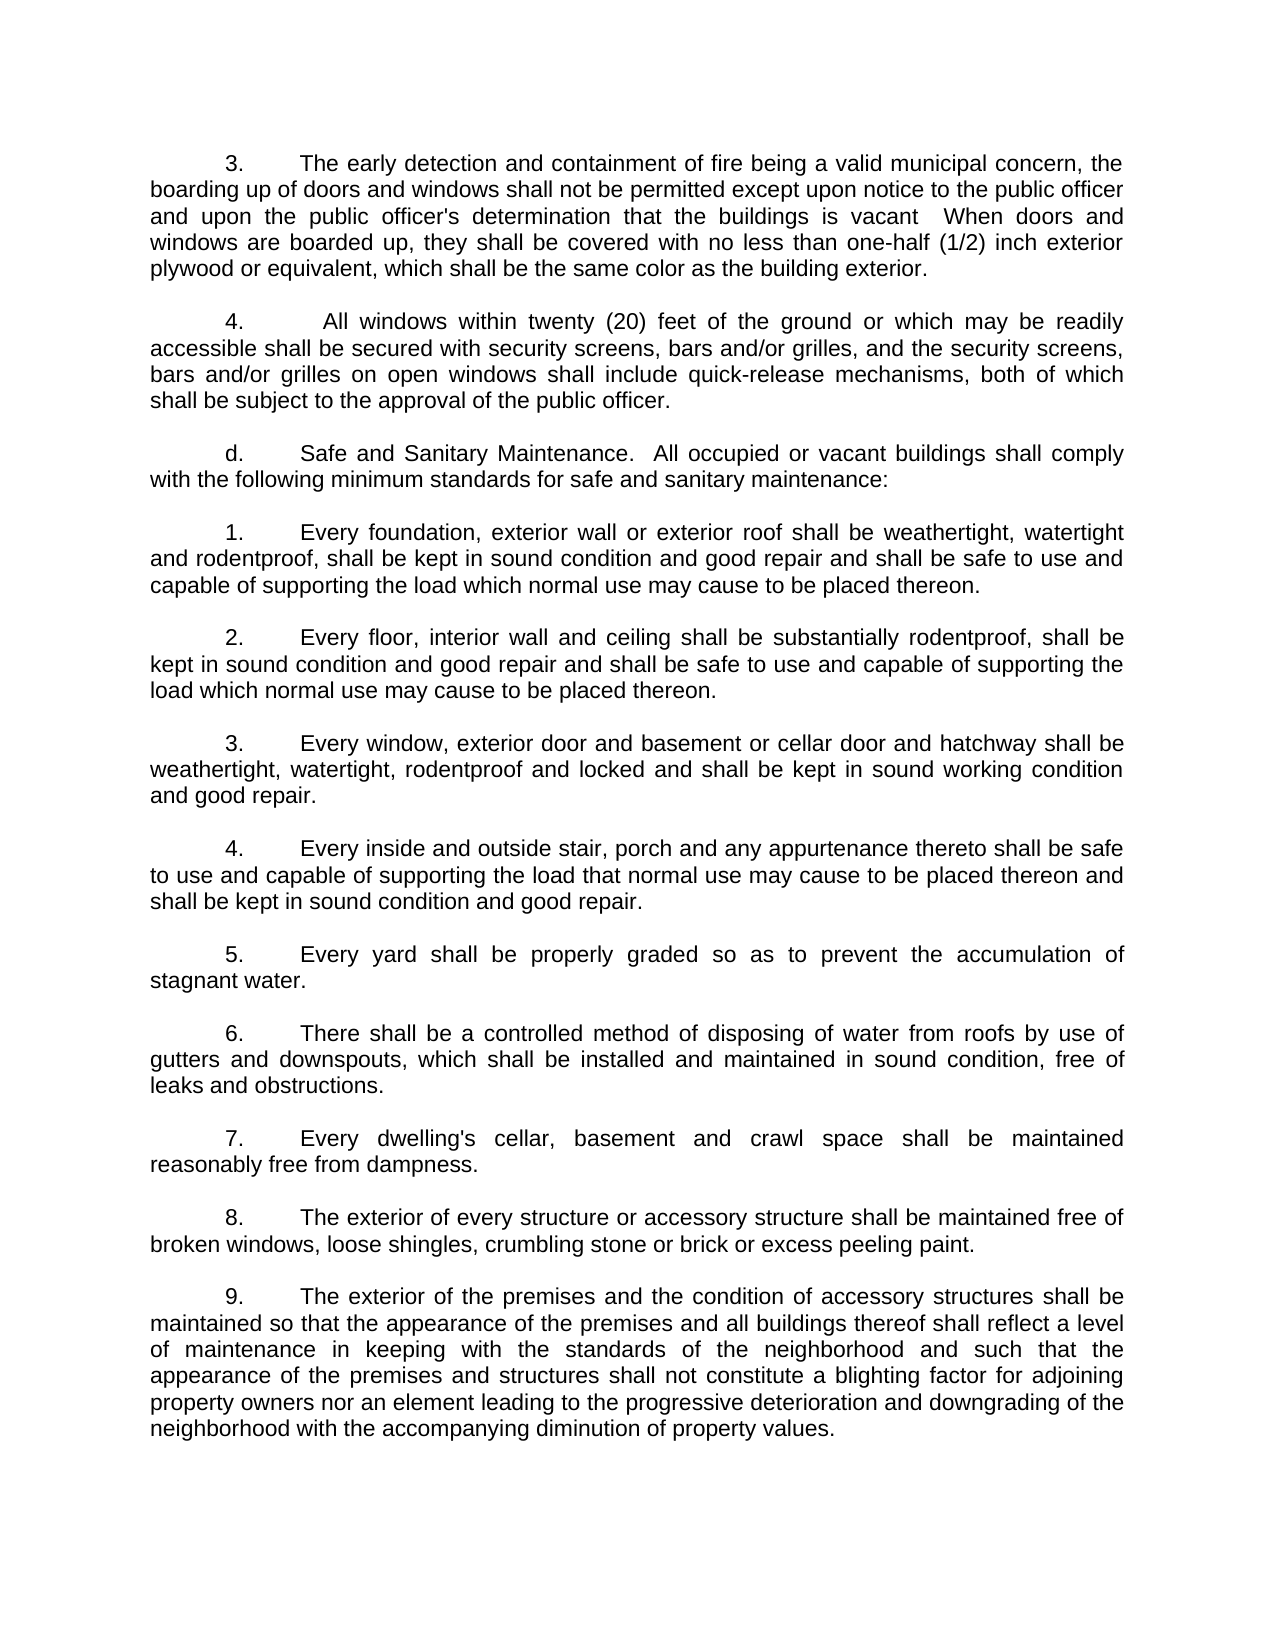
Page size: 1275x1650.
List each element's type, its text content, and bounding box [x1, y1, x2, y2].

text 7. Every dwelling's cellar, basement and crawl space shall be maintained reasonably free from dampness. [150, 1125, 1125, 1178]
text 3. The early detection and containment of fire being a valid municipal concern, the boarding up of doors and windows shall not be permitted except upon notice to the public officer and upon the public officer's determination that the buildings is vacant When doors and windows are boarded up, they shall be covered with no less than one-half (1/2) inch exterior plywood or equivalent, which shall be the same color as the building exterior. [150, 150, 1125, 282]
text 9. The exterior of the premises and the condition of accessory structures shall be maintained so that the appearance of the premises and all buildings thereof shall reflect a level of maintenance in keeping with the standards of the neighborhood and such that the appearance of the premises and structures shall not constitute a blighting factor for adjoining property owners nor an element leading to the progressive deterioration and downgrading of the neighborhood with the accompanying diminution of property values. [150, 1283, 1125, 1441]
text 2. Every floor, interior wall and ceiling shall be substantially rodentproof, shall be kept in sound condition and good repair and shall be safe to use and capable of supporting the load which normal use may cause to be placed thereon. [150, 624, 1125, 703]
text 6. There shall be a controlled method of disposing of water from roofs by use of gutters and downspouts, which shall be installed and maintained in sound condition, free of leaks and obstructions. [150, 1020, 1125, 1099]
text 4. Every inside and outside stair, porch and any appurtenance thereto shall be safe to use and capable of supporting the load that normal use may cause to be placed thereon and shall be kept in sound condition and good repair. [150, 835, 1125, 914]
text 8. The exterior of every structure or accessory structure shall be maintained free of broken windows, loose shingles, crumbling stone or brick or excess peeling paint. [150, 1204, 1125, 1257]
text 4. All windows within twenty (20) feet of the ground or which may be readily accessible shall be secured with security screens, bars and/or grilles, and the security screens, bars and/or grilles on open windows shall include quick-release mechanisms, both of which shall be subject to the approval of the public officer. [150, 308, 1125, 413]
text 5. Every yard shall be properly graded so as to prevent the accumulation of stagnant water. [150, 941, 1125, 993]
text d. Safe and Sanitary Maintenance. All occupied or vacant buildings shall comply with the following minimum standards for safe and sanitary maintenance: [150, 440, 1125, 493]
text 1. Every foundation, exterior wall or exterior roof shall be weathertight, watertight and rodentproof, shall be kept in sound condition and good repair and shall be safe to use and capable of supporting the load which normal use may cause to be placed thereon. [150, 519, 1125, 598]
text 3. Every window, exterior door and basement or cellar door and hatchway shall be weathertight, watertight, rodentproof and locked and shall be kept in sound working condition and good repair. [150, 730, 1125, 809]
